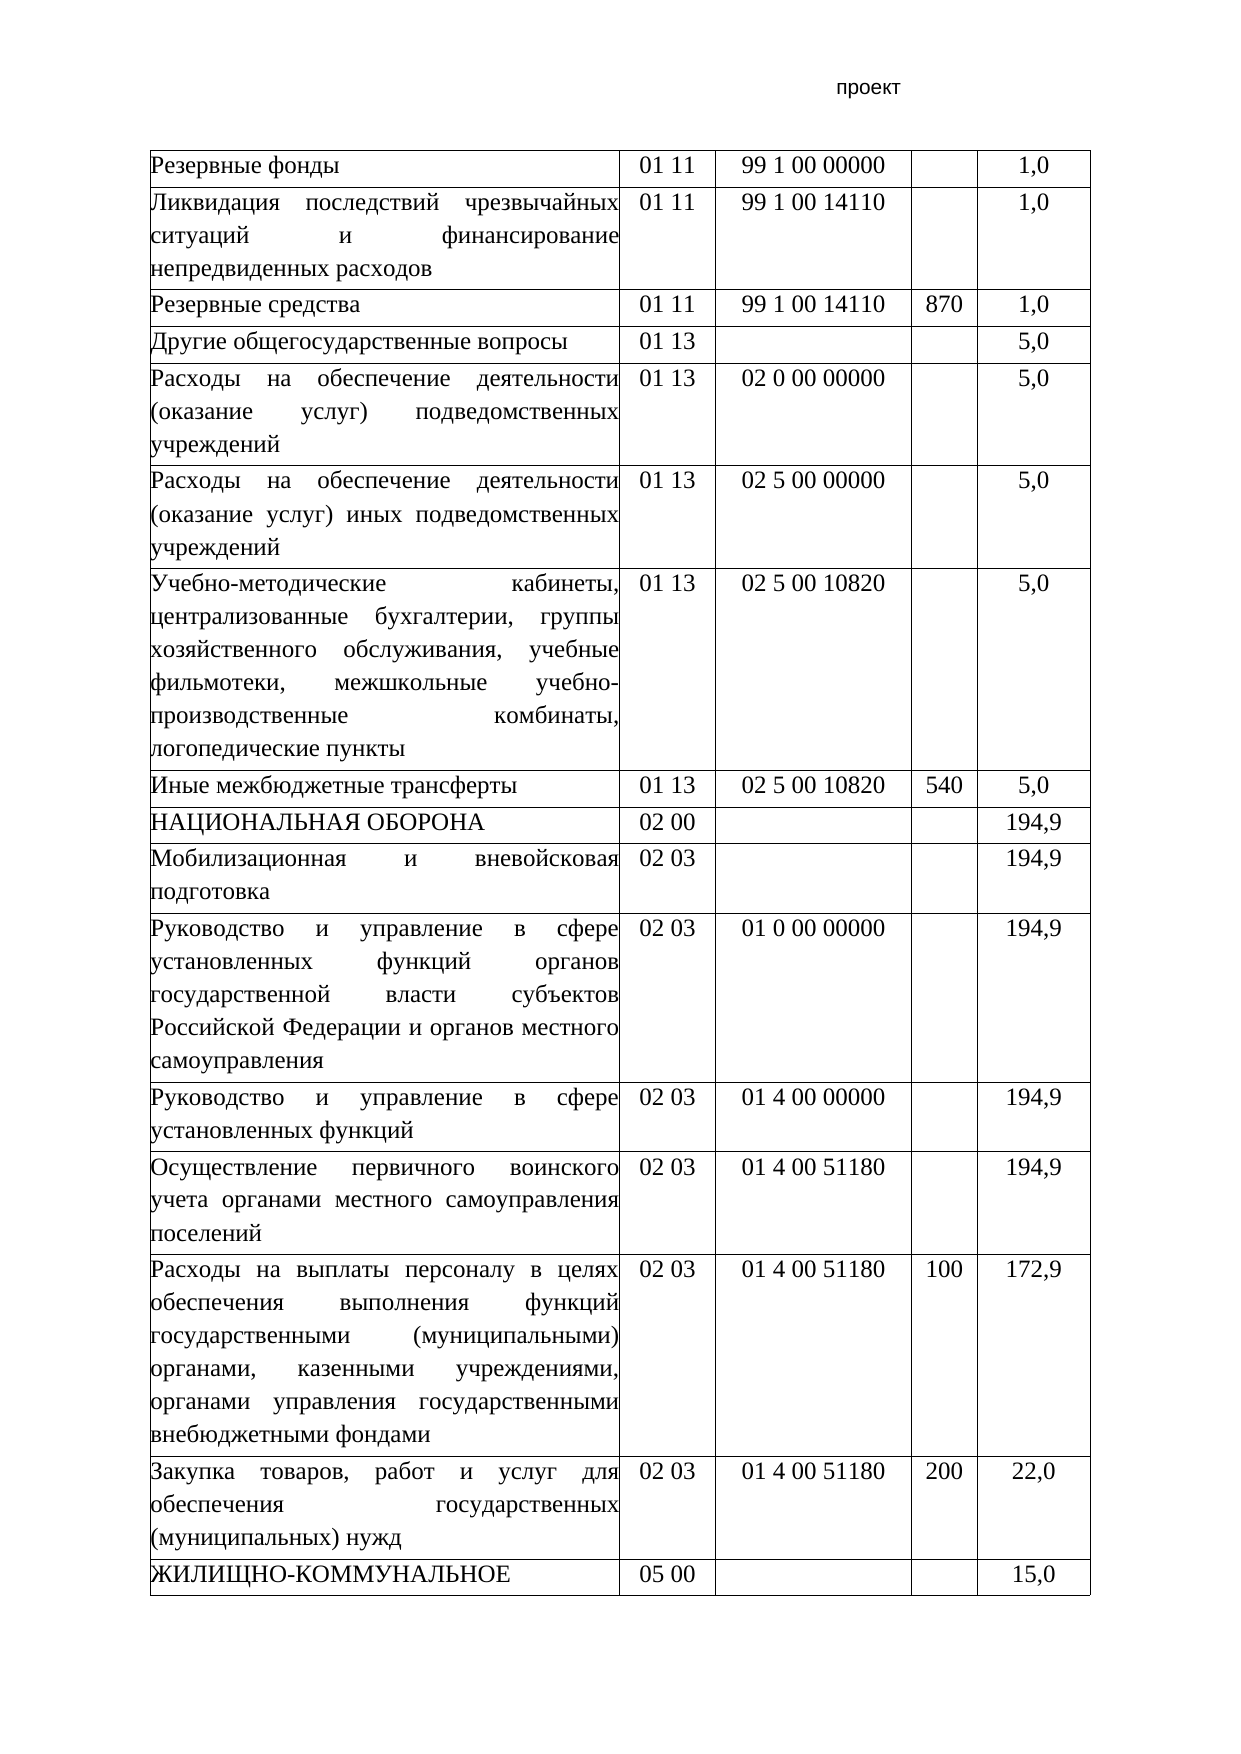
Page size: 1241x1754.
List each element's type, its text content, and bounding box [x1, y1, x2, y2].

table_cell 100 [912, 1255, 977, 1456]
table_cell 1,0 [978, 290, 1090, 326]
table_cell 01 4 00 51180 [716, 1255, 911, 1456]
table_cell 5,0 [978, 771, 1090, 807]
table_cell [912, 1083, 977, 1151]
table_cell [912, 914, 977, 1082]
table_cell [912, 364, 977, 465]
table_cell [716, 1560, 911, 1595]
table_cell 01 11 [620, 151, 715, 187]
table_cell 02 03 [620, 1152, 715, 1254]
table_cell НАЦИОНАЛЬНАЯ ОБОРОНА [151, 808, 619, 843]
table_cell 01 4 00 00000 [716, 1083, 911, 1151]
table_cell Другие общегосударственные вопросы [151, 327, 619, 363]
table_cell [716, 327, 911, 363]
table_cell 01 4 00 51180 [716, 1457, 911, 1558]
table_cell Расходы на обеспечение деятельности (оказание услуг) подведомственных учреждений [151, 364, 619, 465]
table_cell [716, 808, 911, 843]
table_cell 02 5 00 10820 [716, 771, 911, 807]
table_cell 870 [912, 290, 977, 326]
table_cell [912, 327, 977, 363]
table_cell 01 11 [620, 188, 715, 289]
table_cell 22,0 [978, 1457, 1090, 1558]
table_cell [912, 844, 977, 913]
table_cell Иные межбюджетные трансферты [151, 771, 619, 807]
table_cell [912, 466, 977, 568]
table_cell 200 [912, 1457, 977, 1558]
table_cell 5,0 [978, 466, 1090, 568]
table_cell 194,9 [978, 1083, 1090, 1151]
table_cell 01 13 [620, 466, 715, 568]
table_cell Руководство и управление в сфере установленных функций [151, 1083, 619, 1151]
table_cell [912, 808, 977, 843]
table_cell Учебно-методические кабинеты, централизованные бухгалтерии, группы хозяйственного обслуживания, учебные фильмотеки, межшкольные учебно-производственные комбинаты, логопедические пункты [151, 569, 619, 770]
table_cell 1,0 [978, 188, 1090, 289]
table_cell Руководство и управление в сфере установленных функций органов государственной власти субъектов Российской Федерации и органов местного самоуправления [151, 914, 619, 1082]
table_cell 02 5 00 10820 [716, 569, 911, 770]
table_cell 99 1 00 14110 [716, 188, 911, 289]
table_cell 1,0 [978, 151, 1090, 187]
table_cell 99 1 00 14110 [716, 290, 911, 326]
table_cell 5,0 [978, 327, 1090, 363]
table_cell 02 03 [620, 1457, 715, 1558]
table_cell 5,0 [978, 569, 1090, 770]
table_cell 194,9 [978, 1152, 1090, 1254]
table_cell Закупка товаров, работ и услуг для обеспечения государственных (муниципальных) нужд [151, 1457, 619, 1558]
table_cell 01 11 [620, 290, 715, 326]
table_cell Расходы на обеспечение деятельности (оказание услуг) иных подведомственных учреждений [151, 466, 619, 568]
table_cell Резервные фонды [151, 151, 619, 187]
table_cell 01 13 [620, 327, 715, 363]
table_cell 02 03 [620, 844, 715, 913]
table_cell 05 00 [620, 1560, 715, 1595]
table_cell 540 [912, 771, 977, 807]
table_cell 15,0 [978, 1560, 1090, 1595]
table_cell 02 03 [620, 1255, 715, 1456]
table_cell 194,9 [978, 808, 1090, 843]
table_cell 01 0 00 00000 [716, 914, 911, 1082]
table_cell 02 00 [620, 808, 715, 843]
table_cell [912, 569, 977, 770]
table_cell 99 1 00 00000 [716, 151, 911, 187]
table_cell 01 13 [620, 771, 715, 807]
table_cell Резервные средства [151, 290, 619, 326]
table_cell [912, 188, 977, 289]
table_cell 194,9 [978, 844, 1090, 913]
table_cell 172,9 [978, 1255, 1090, 1456]
table_cell 02 03 [620, 1083, 715, 1151]
table_cell 01 4 00 51180 [716, 1152, 911, 1254]
table_cell Расходы на выплаты персоналу в целях обеспечения выполнения функций государственными (муниципальными) органами, казенными учреждениями, органами управления государственными внебюджетными фондами [151, 1255, 619, 1456]
table_cell [912, 1152, 977, 1254]
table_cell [151, 1560, 619, 1595]
table_cell Ликвидация последствий чрезвычайных ситуаций и финансирование непредвиденных расходов [151, 188, 619, 289]
table_cell [912, 151, 977, 187]
table_cell [716, 844, 911, 913]
table_cell Мобилизационная и вневойсковая подготовка [151, 844, 619, 913]
table_cell 02 5 00 00000 [716, 466, 911, 568]
table_cell 194,9 [978, 914, 1090, 1082]
table_cell 02 0 00 00000 [716, 364, 911, 465]
table_cell 5,0 [978, 364, 1090, 465]
table_cell 01 13 [620, 364, 715, 465]
table_cell Осуществление первичного воинского учета органами местного самоуправления поселений [151, 1152, 619, 1254]
table_cell 02 03 [620, 914, 715, 1082]
table_cell 01 13 [620, 569, 715, 770]
table_cell [912, 1560, 977, 1595]
